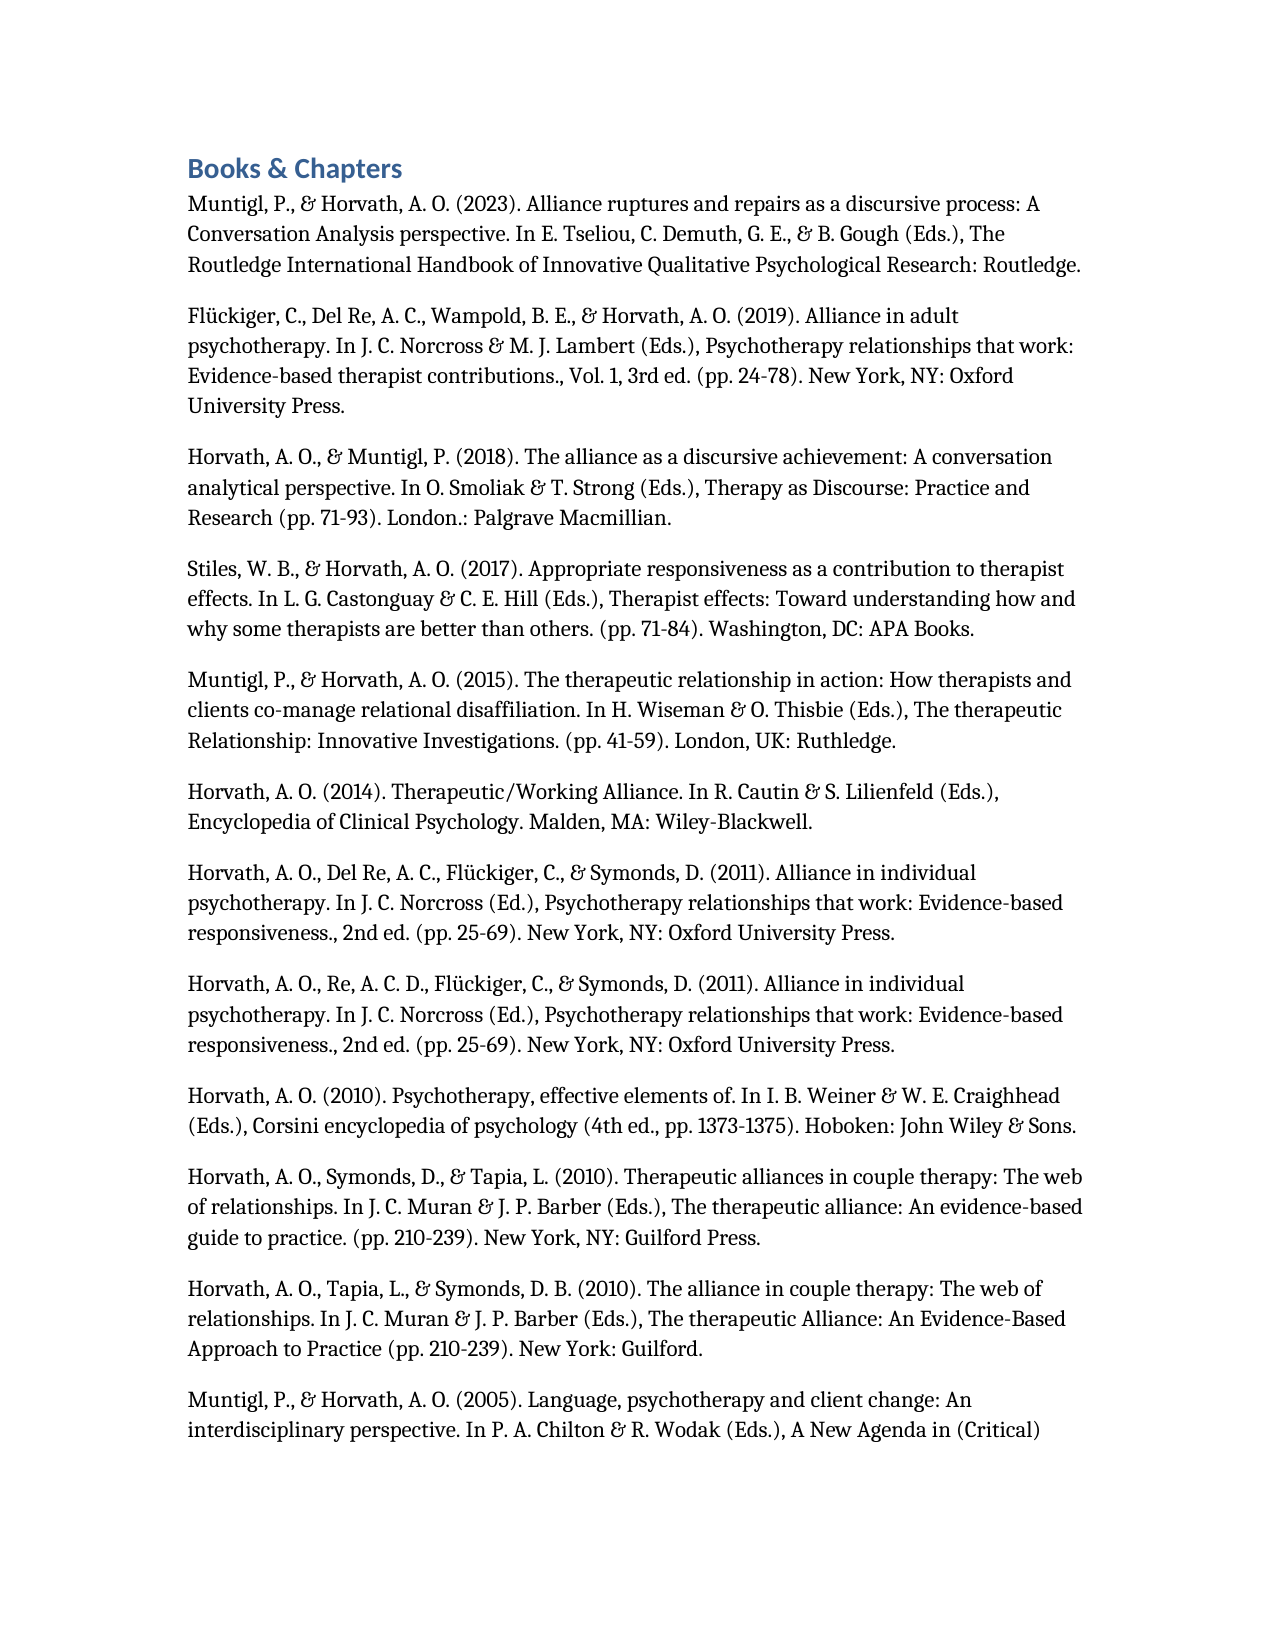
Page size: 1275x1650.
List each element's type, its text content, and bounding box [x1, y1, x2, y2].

text Horvath, A. O., Del Re, A. C., Flückiger, C., & Symonds, D. (2011). Alliance in individual psychotherapy. In J. C. Norcross (Ed.), Psychotherapy relationships that work: Evidence-based responsiveness., 2nd ed. (pp. 25-69). New York, NY: Oxford University Press. [187, 860, 1087, 946]
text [187, 1387, 1087, 1443]
text Muntigl, P., & Horvath, A. O. (2015). The therapeutic relationship in action: How therapists and clients co-manage relational disaffiliation. In H. Wiseman & O. Thisbie (Eds.), The therapeutic Relationship: Innovative Investigations. (pp. 41-59). London, UK: Ruthledge. [187, 667, 1087, 754]
text Muntigl, P., & Horvath, A. O. (2023). Alliance ruptures and repairs as a discursive process: A Conversation Analysis perspective. In E. Tseliou, C. Demuth, G. E., & B. Gough (Eds.), The Routledge International Handbook of Innovative Qualitative Psychological Research: Routledge. [187, 191, 1087, 278]
subtitle Books & Chapters [187, 150, 1087, 186]
text Horvath, A. O., & Muntigl, P. (2018). The alliance as a discursive achievement: A conversation analytical perspective. In O. Smoliak & T. Strong (Eds.), Therapy as Discourse: Practice and Research (pp. 71-93). London.: Palgrave Macmillian. [187, 444, 1087, 531]
text Horvath, A. O., Tapia, L., & Symonds, D. B. (2010). The alliance in couple therapy: The web of relationships. In J. C. Muran & J. P. Barber (Eds.), The therapeutic Alliance: An Evidence-Based Approach to Practice (pp. 210-239). New York: Guilford. [187, 1275, 1087, 1362]
text Flückiger, C., Del Re, A. C., Wampold, B. E., & Horvath, A. O. (2019). Alliance in adult psychotherapy. In J. C. Norcross & M. J. Lambert (Eds.), Psychotherapy relationships that work: Evidence-based therapist contributions., Vol. 1, 3rd ed. (pp. 24-78). New York, NY: Oxford University Press. [187, 302, 1087, 419]
text Stiles, W. B., & Horvath, A. O. (2017). Appropriate responsiveness as a contribution to therapist effects. In L. G. Castonguay & C. E. Hill (Eds.), Therapist effects: Toward understanding how and why some therapists are better than others. (pp. 71-84). Washington, DC: APA Books. [187, 556, 1087, 642]
text Horvath, A. O. (2014). Therapeutic/Working Alliance. In R. Cautin & S. Lilienfeld (Eds.), Encyclopedia of Clinical Psychology. Malden, MA: Wiley-Blackwell. [187, 778, 1087, 835]
text Horvath, A. O., Symonds, D., & Tapia, L. (2010). Therapeutic alliances in couple therapy: The web of relationships. In J. C. Muran & J. P. Barber (Eds.), The therapeutic alliance: An evidence-based guide to practice. (pp. 210-239). New York, NY: Guilford Press. [187, 1164, 1087, 1251]
text Horvath, A. O., Re, A. C. D., Flückiger, C., & Symonds, D. (2011). Alliance in individual psychotherapy. In J. C. Norcross (Ed.), Psychotherapy relationships that work: Evidence-based responsiveness., 2nd ed. (pp. 25-69). New York, NY: Oxford University Press. [187, 971, 1087, 1058]
text Horvath, A. O. (2010). Psychotherapy, effective elements of. In I. B. Weiner & W. E. Craighhead (Eds.), Corsini encyclopedia of psychology (4th ed., pp. 1373-1375). Hoboken: John Wiley & Sons. [187, 1083, 1087, 1139]
